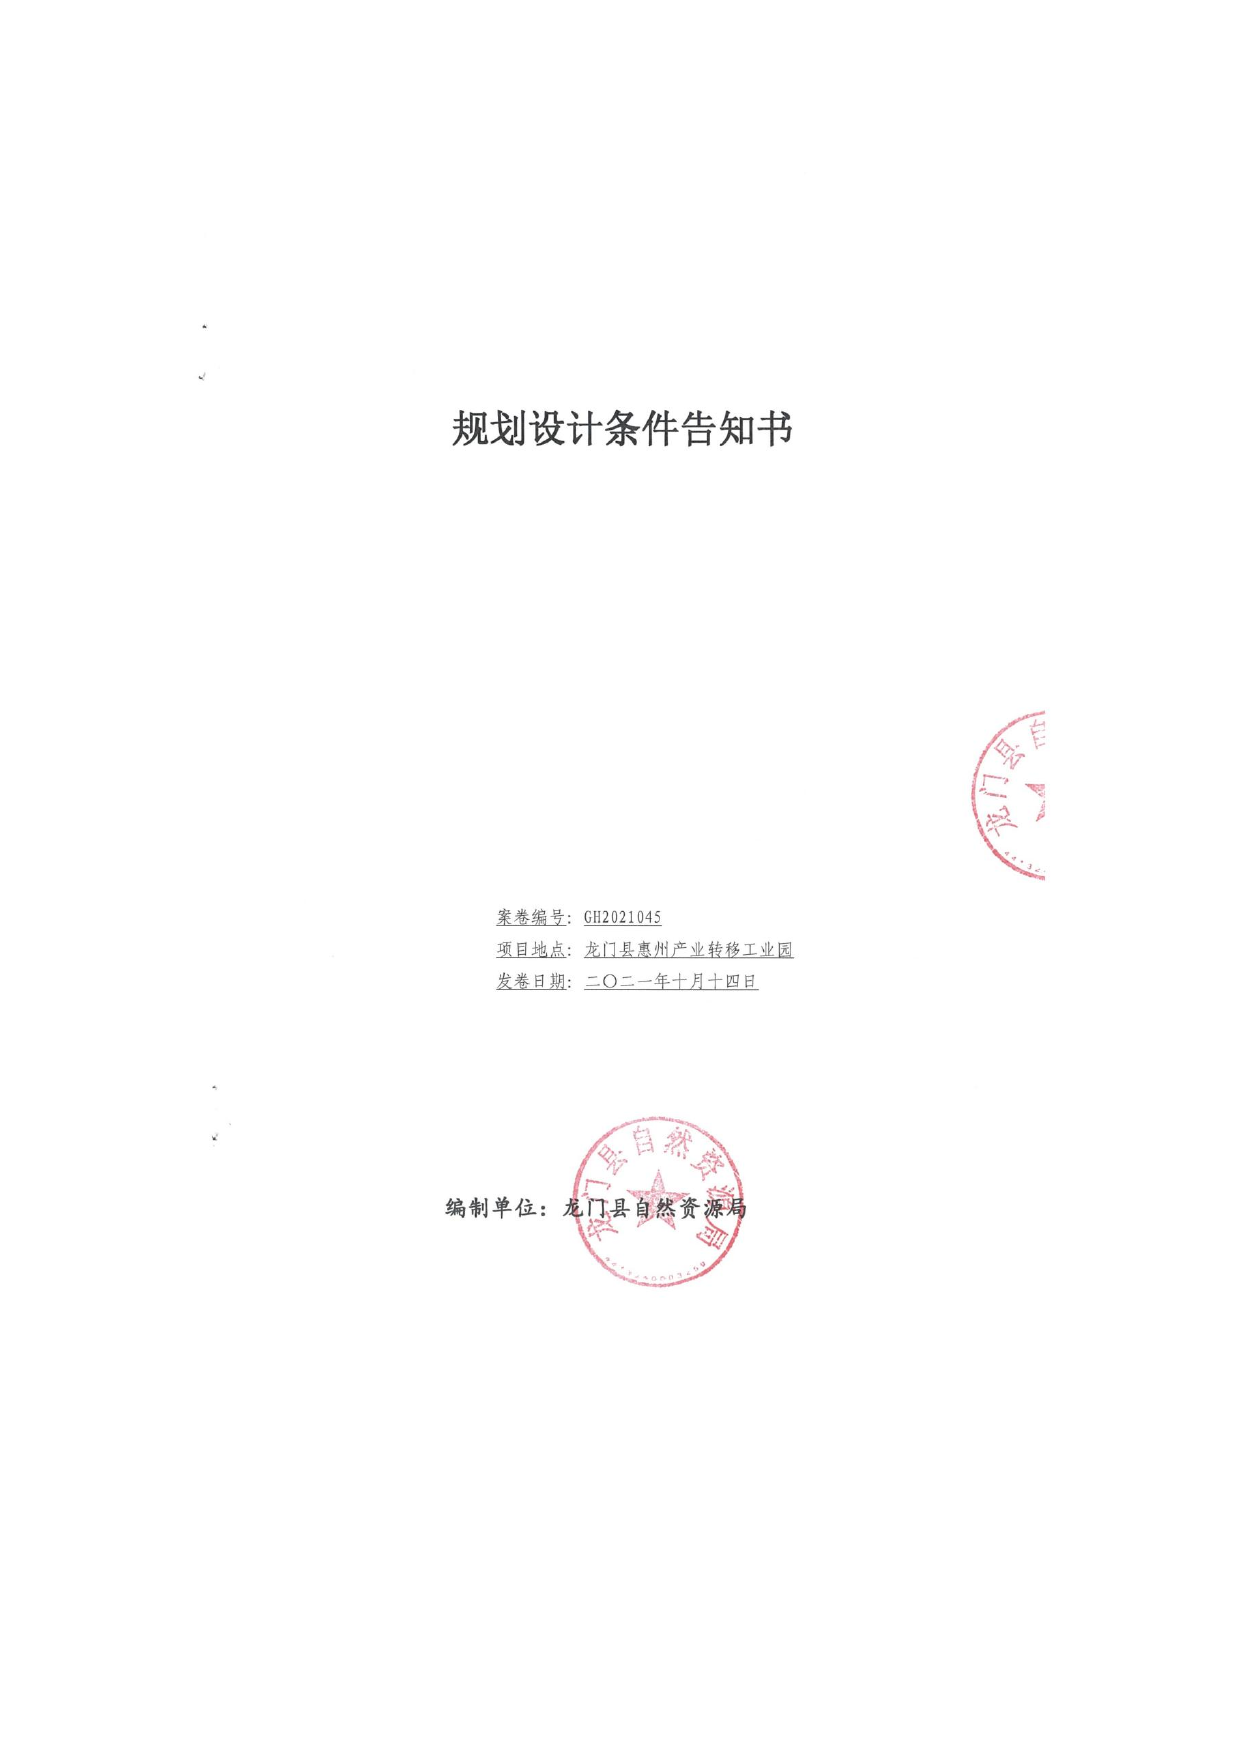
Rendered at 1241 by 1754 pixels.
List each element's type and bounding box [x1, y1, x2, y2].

picture [187, 162, 1053, 1386]
